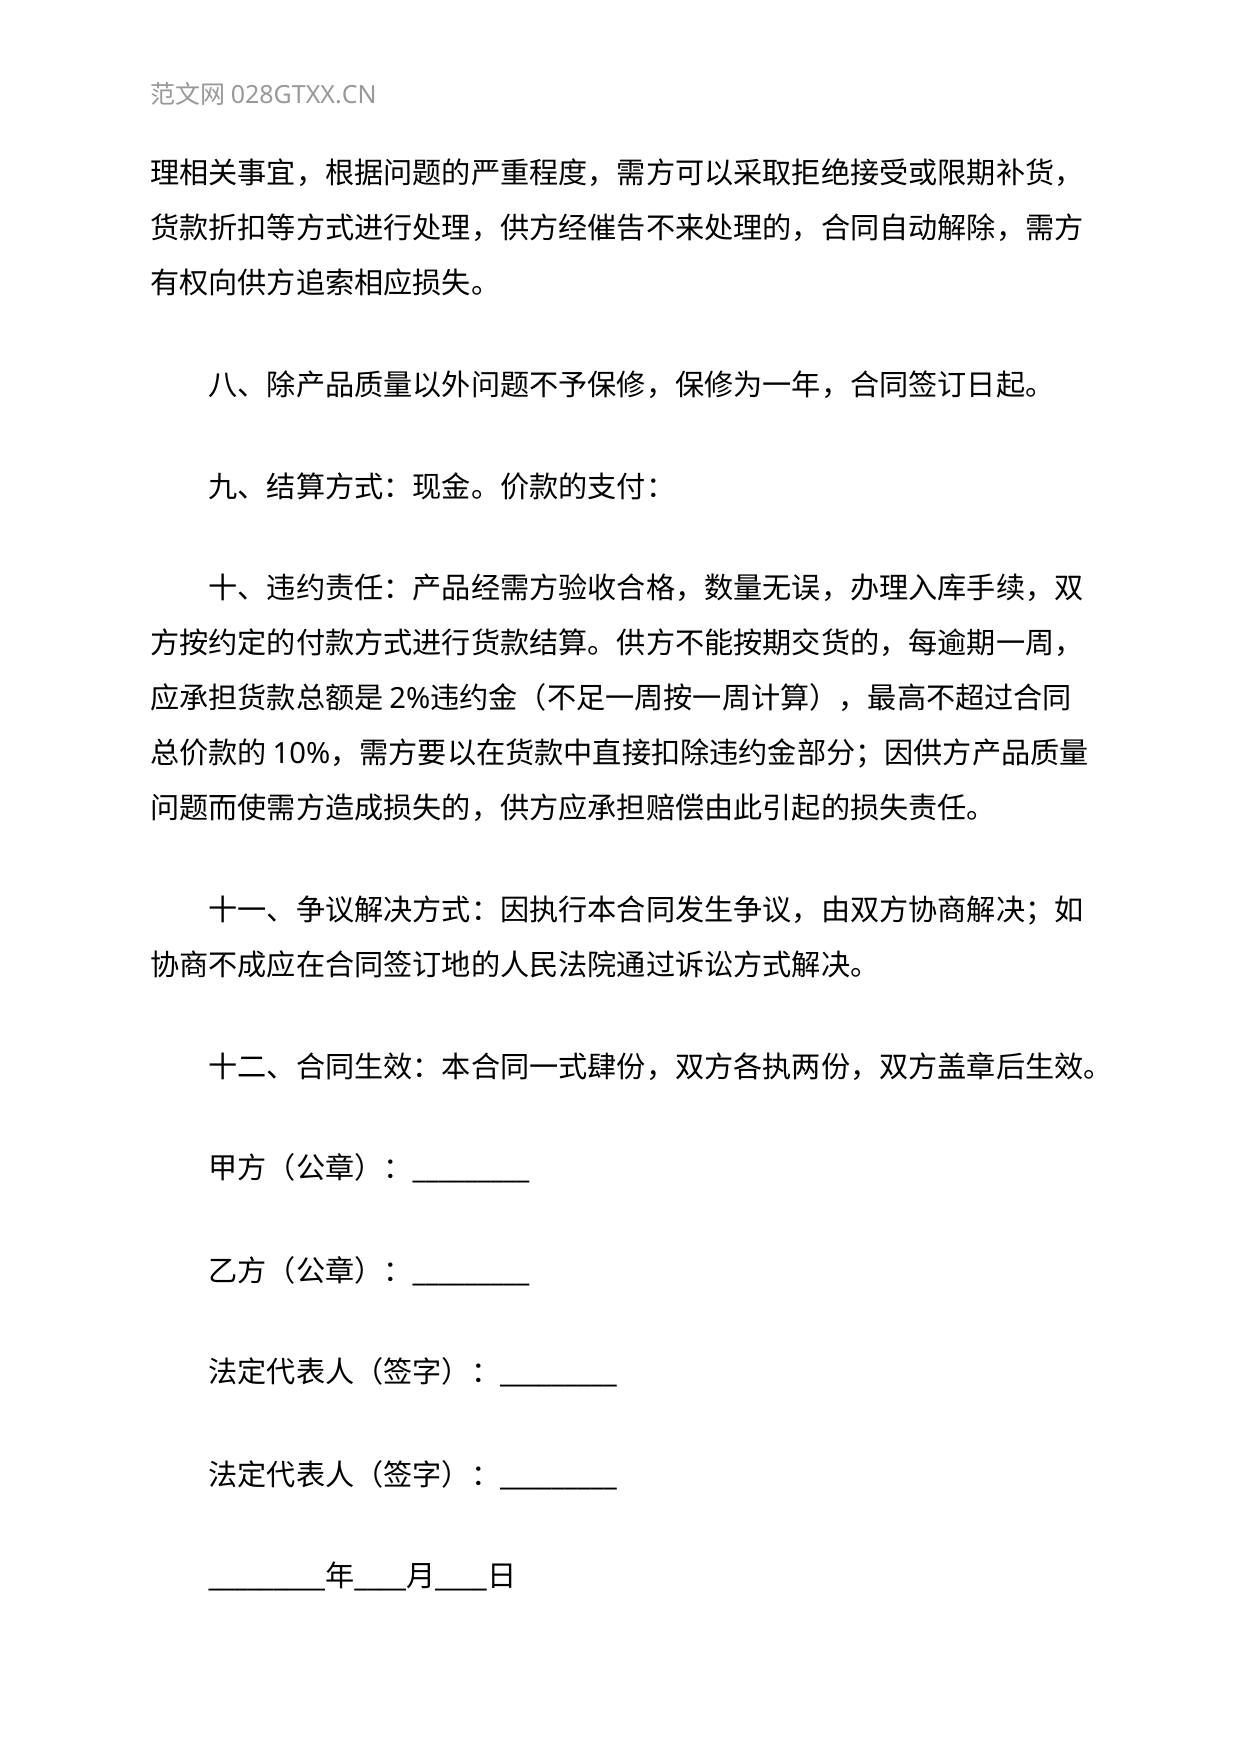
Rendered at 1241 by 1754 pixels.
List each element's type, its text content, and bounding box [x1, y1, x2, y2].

text 法定代表人（签字）：_________ [150, 1451, 1090, 1493]
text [150, 150, 1090, 302]
text 法定代表人（签字）：_________ [150, 1349, 1090, 1391]
text 甲方（公章）：_________ [150, 1145, 1090, 1187]
text 八、除产品质量以外问题不予保修，保修为一年，合同签订日起。 [150, 362, 1090, 404]
text 十二、合同生效：本合同一式肆份，双方各执两份，双方盖章后生效。 [150, 1043, 1090, 1086]
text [150, 1553, 1090, 1595]
text 乙方（公章）：_________ [150, 1247, 1090, 1289]
text 十、违约责任：产品经需方验收合格，数量无误，办理入库手续，双方按约定的付款方式进行货款结算。供方不能按期交货的，每逾期一周，应承担货款总额是2%违约金（不足一周按一周计算），最高不超过合同总价款的10%，需方要以在货款中直接扣除违约金部分；因供方产品质量问题而使需方造成损失的，供方应承担赔偿由此引起的损失责任。 [150, 565, 1090, 827]
text 十一、争议解决方式：因执行本合同发生争议，由双方协商解决；如协商不成应在合同签订地的人民法院通过诉讼方式解决。 [150, 887, 1090, 984]
text 九、结算方式：现金。价款的支付： [150, 463, 1090, 506]
